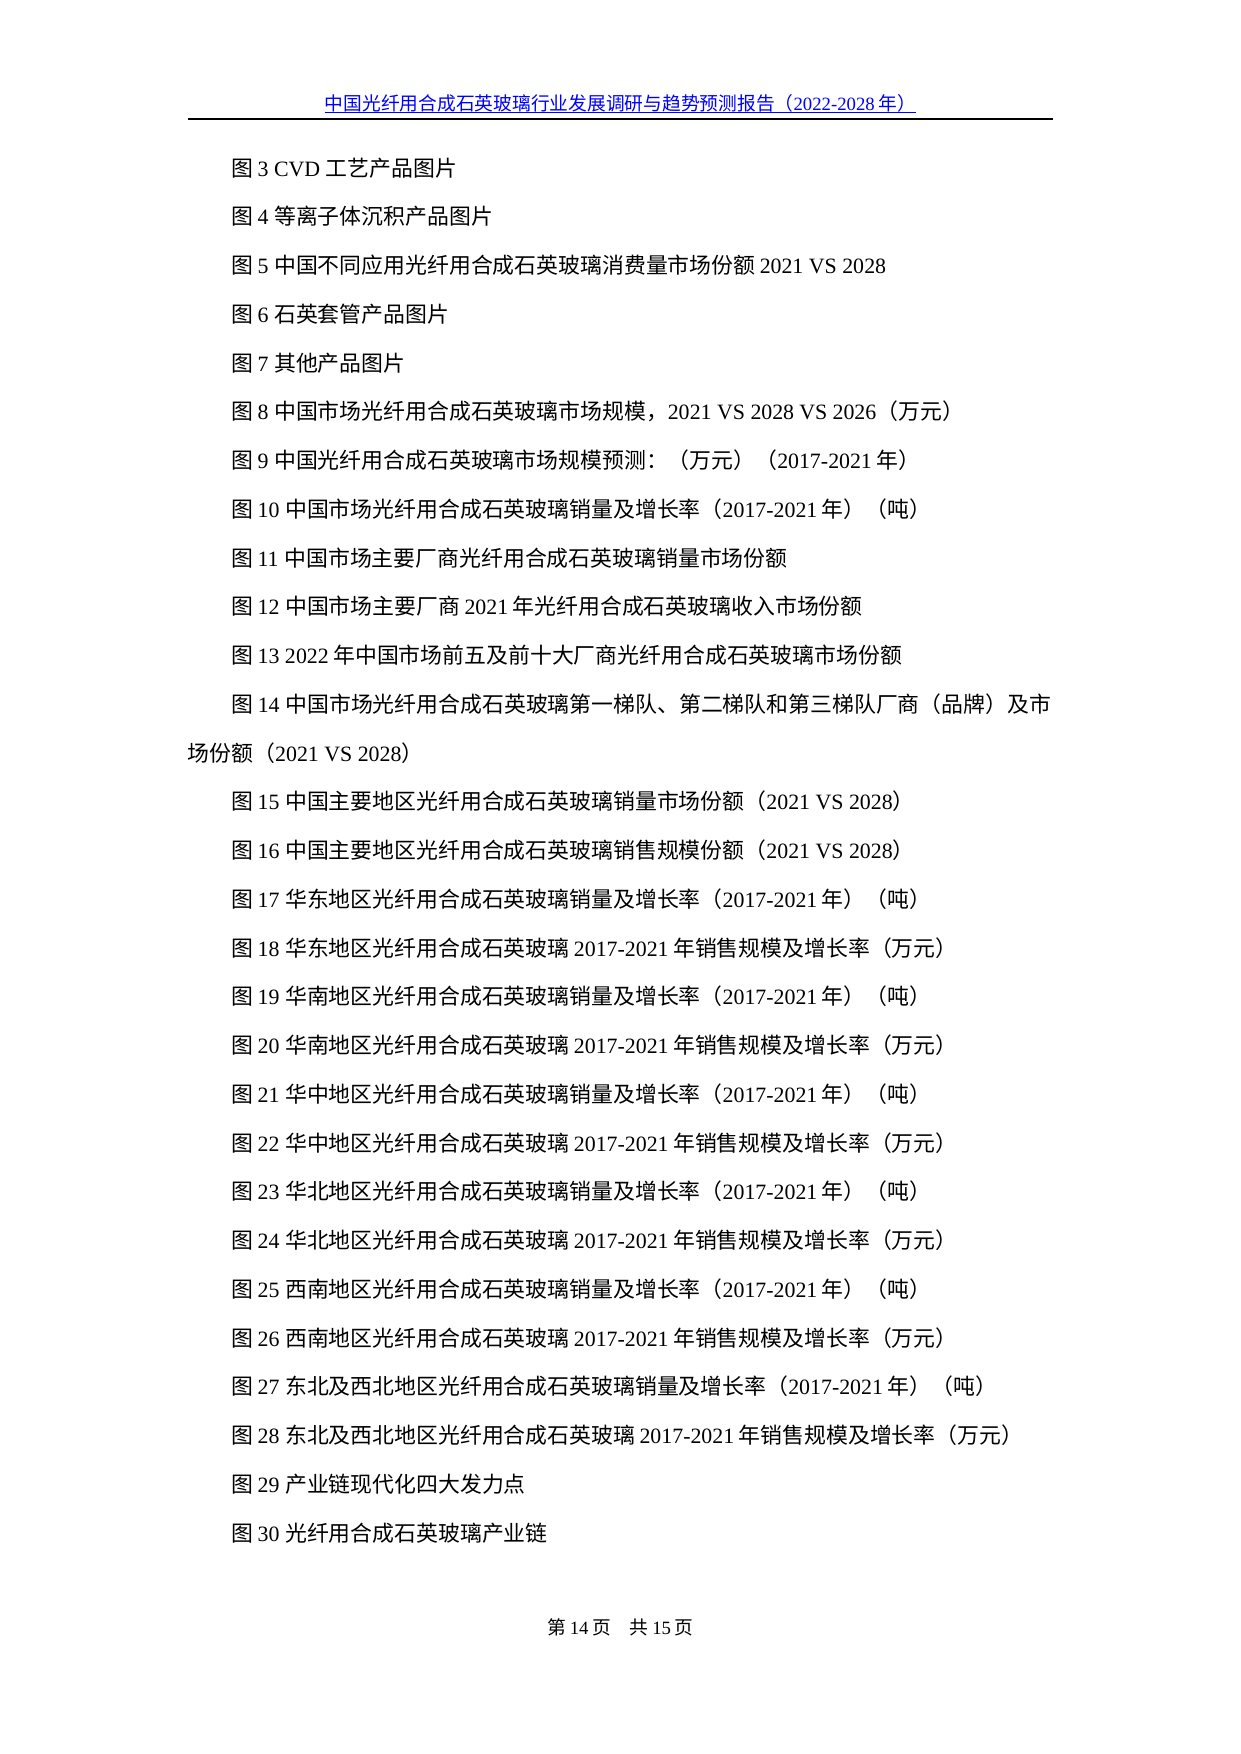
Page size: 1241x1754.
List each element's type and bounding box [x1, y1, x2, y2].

text [187, 150, 1053, 1548]
